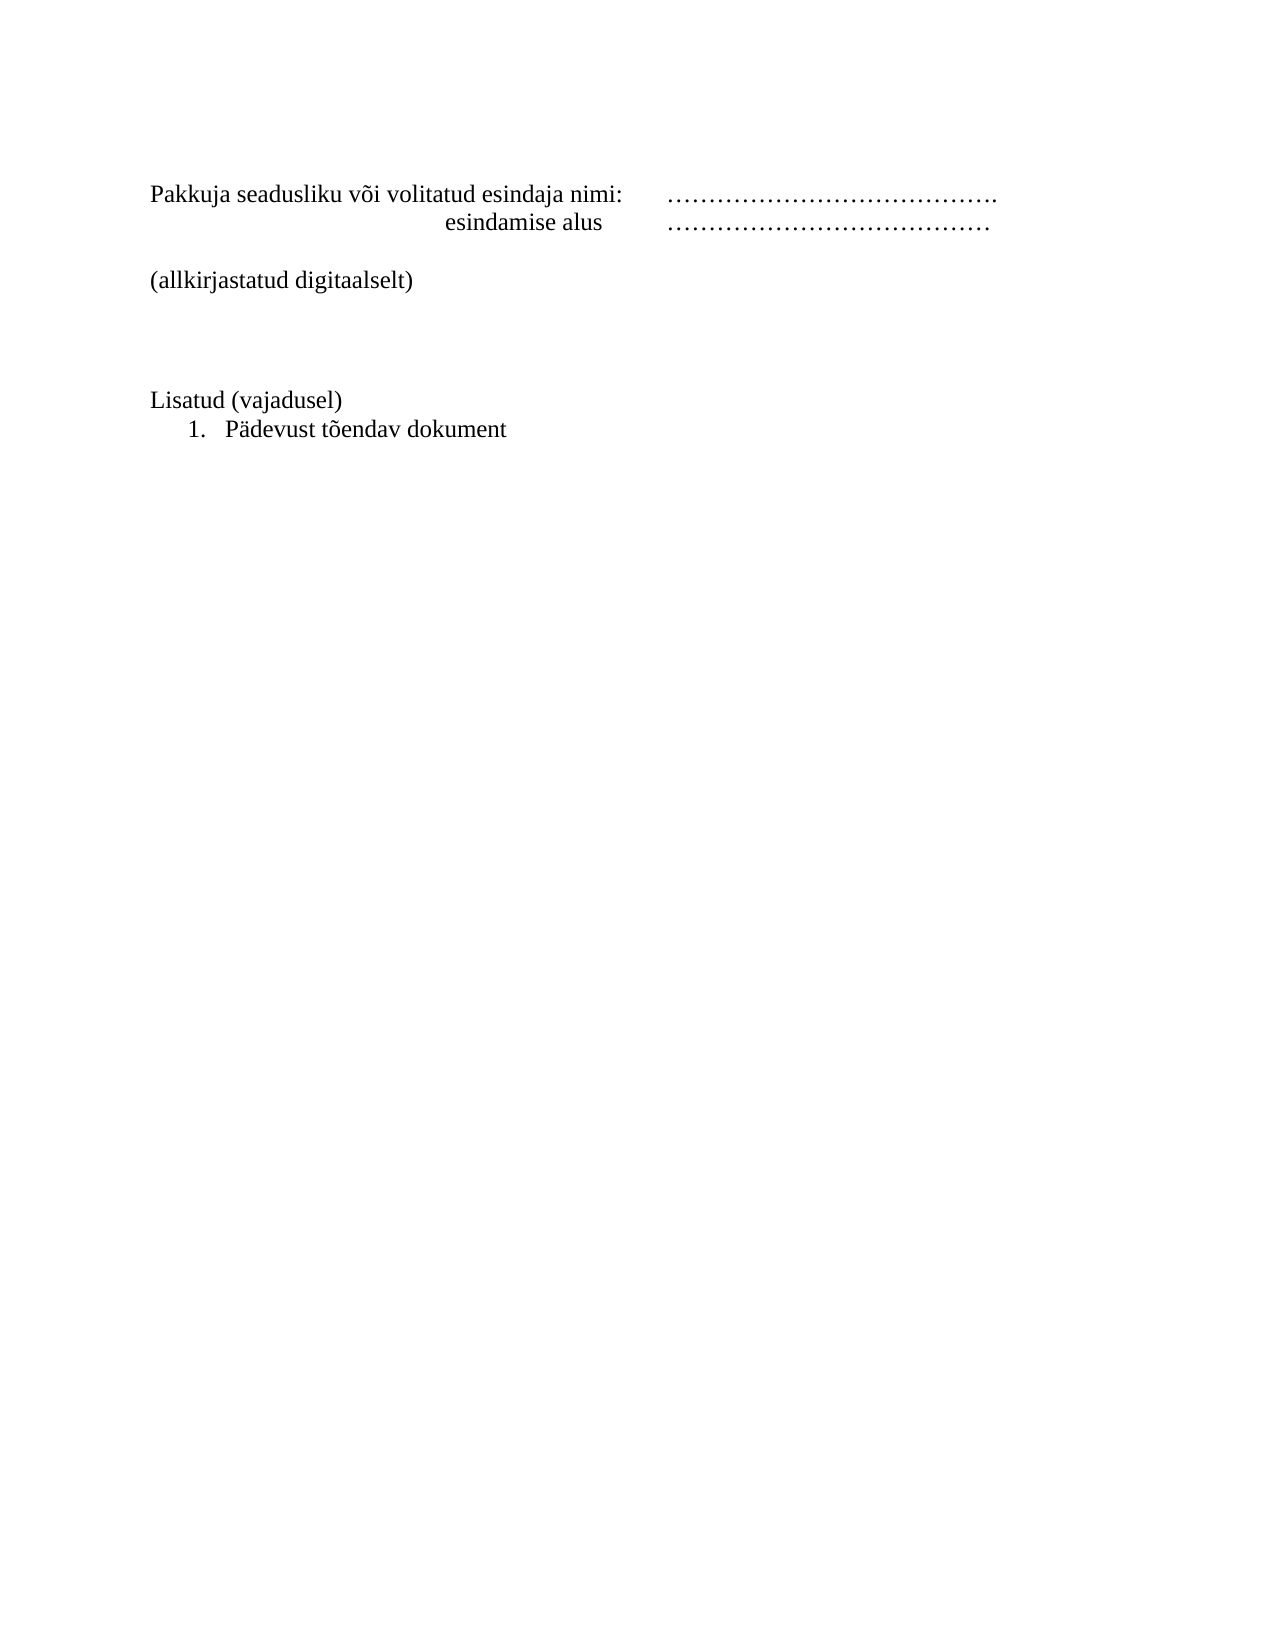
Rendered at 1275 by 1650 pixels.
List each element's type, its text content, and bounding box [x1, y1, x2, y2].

text esindamise alus ………………………………… [371, 207, 1125, 236]
text (allkirjastatud digitaalselt) [150, 265, 1125, 294]
text Pakkuja seadusliku või volitatud esindaja nimi: …………………………………. [150, 179, 1125, 207]
text Lisatud (vajadusel) [150, 385, 1125, 414]
list Pädevust tõendav dokument [187, 414, 1125, 443]
